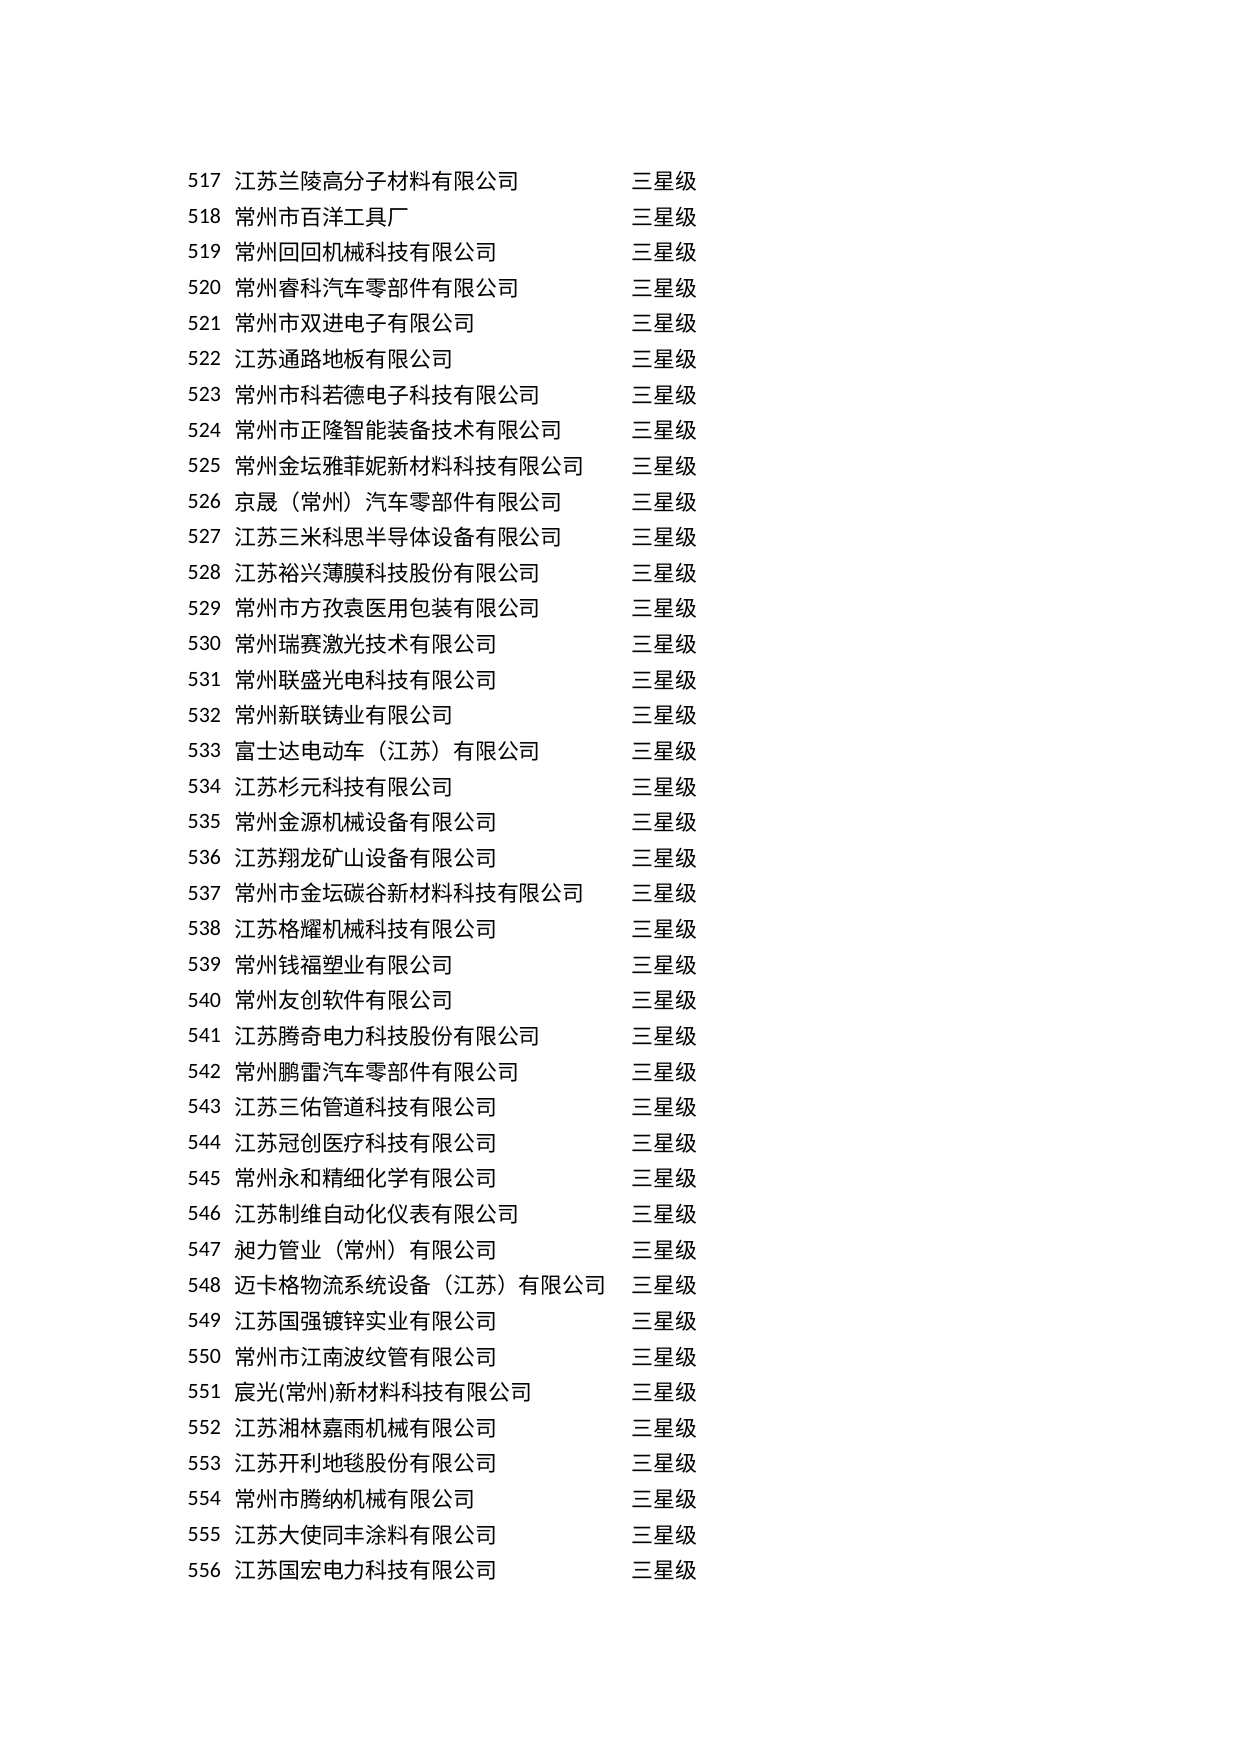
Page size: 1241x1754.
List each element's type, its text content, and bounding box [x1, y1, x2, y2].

table_cell 三星级 [630, 411, 786, 447]
table_cell 三星级 [630, 447, 786, 483]
table_cell 三星级 [630, 1373, 786, 1409]
table_cell 三星级 [630, 1480, 786, 1516]
table_cell 519 [186, 233, 233, 269]
table_cell 江苏三米科思半导体设备有限公司 [233, 518, 630, 554]
table_cell 昶力管业（常州）有限公司 [233, 1231, 630, 1266]
table_cell 三星级 [630, 1088, 786, 1124]
table_cell 江苏裕兴薄膜科技股份有限公司 [233, 554, 630, 589]
table_cell 545 [186, 1160, 233, 1195]
table_cell 江苏通路地板有限公司 [233, 340, 630, 376]
table_cell 三星级 [630, 554, 786, 589]
table_cell 常州市方孜袁医用包装有限公司 [233, 590, 630, 625]
table_cell 江苏格耀机械科技有限公司 [233, 910, 630, 946]
table_cell 江苏杉元科技有限公司 [233, 768, 630, 803]
table_cell 三星级 [630, 1302, 786, 1338]
table_cell 常州市金坛碳谷新材料科技有限公司 [233, 875, 630, 910]
table_cell 江苏湘林嘉雨机械有限公司 [233, 1409, 630, 1444]
table_cell 江苏国宏电力科技有限公司 [233, 1551, 630, 1587]
table_cell 549 [186, 1302, 233, 1338]
table_cell 江苏三佑管道科技有限公司 [233, 1088, 630, 1124]
table_cell 三星级 [630, 233, 786, 269]
table_cell 三星级 [630, 1551, 786, 1587]
table_cell 常州永和精细化学有限公司 [233, 1160, 630, 1195]
table_cell 553 [186, 1445, 233, 1480]
table_cell 538 [186, 910, 233, 946]
table_cell 546 [186, 1195, 233, 1231]
table_cell 三星级 [630, 1338, 786, 1373]
table_cell 三星级 [630, 1409, 786, 1444]
table_cell 常州鹏雷汽车零部件有限公司 [233, 1053, 630, 1088]
table_cell 三星级 [630, 518, 786, 554]
table_cell 三星级 [630, 803, 786, 839]
table_cell 526 [186, 483, 233, 518]
table_cell 三星级 [630, 661, 786, 696]
table_cell 555 [186, 1516, 233, 1551]
table_cell 三星级 [630, 981, 786, 1017]
table_cell 常州市腾纳机械有限公司 [233, 1480, 630, 1516]
table_cell 常州市正隆智能装备技术有限公司 [233, 411, 630, 447]
table_cell 三星级 [630, 305, 786, 340]
table_cell 三星级 [630, 162, 786, 198]
table_cell 543 [186, 1088, 233, 1124]
table_cell 三星级 [630, 696, 786, 732]
table_cell 556 [186, 1551, 233, 1587]
table_cell 527 [186, 518, 233, 554]
table_cell 551 [186, 1373, 233, 1409]
table_cell 542 [186, 1053, 233, 1088]
table_cell 常州友创软件有限公司 [233, 981, 630, 1017]
table_cell 三星级 [630, 1195, 786, 1231]
table_cell 常州瑞赛激光技术有限公司 [233, 625, 630, 661]
table_cell 常州回回机械科技有限公司 [233, 233, 630, 269]
table_cell 三星级 [630, 732, 786, 768]
table_cell 京晟（常州）汽车零部件有限公司 [233, 483, 630, 518]
table_cell 江苏腾奇电力科技股份有限公司 [233, 1017, 630, 1053]
table_cell 544 [186, 1124, 233, 1159]
table_cell 常州睿科汽车零部件有限公司 [233, 269, 630, 304]
table_cell 常州市双进电子有限公司 [233, 305, 630, 340]
table_cell 常州新联铸业有限公司 [233, 696, 630, 732]
table_cell 547 [186, 1231, 233, 1266]
table_cell 548 [186, 1266, 233, 1302]
table_cell 三星级 [630, 376, 786, 411]
table_cell 常州钱福塑业有限公司 [233, 946, 630, 981]
table_cell 552 [186, 1409, 233, 1444]
table_cell 三星级 [630, 1053, 786, 1088]
table_cell 520 [186, 269, 233, 304]
table_cell 522 [186, 340, 233, 376]
table_cell 525 [186, 447, 233, 483]
table_cell 江苏翔龙矿山设备有限公司 [233, 839, 630, 874]
table_cell 550 [186, 1338, 233, 1373]
table_cell 三星级 [630, 269, 786, 304]
table_cell 常州市百洋工具厂 [233, 198, 630, 233]
table_cell 江苏国强镀锌实业有限公司 [233, 1302, 630, 1338]
table_cell 常州金源机械设备有限公司 [233, 803, 630, 839]
table_cell 迈卡格物流系统设备（江苏）有限公司 [233, 1266, 630, 1302]
table_cell 541 [186, 1017, 233, 1053]
table_cell 537 [186, 875, 233, 910]
table_cell 532 [186, 696, 233, 732]
table_cell 三星级 [630, 340, 786, 376]
table_cell 三星级 [630, 946, 786, 981]
table_cell 三星级 [630, 625, 786, 661]
table_cell 534 [186, 768, 233, 803]
table_cell 539 [186, 946, 233, 981]
table_cell 江苏兰陵高分子材料有限公司 [233, 162, 630, 198]
table_cell 江苏制维自动化仪表有限公司 [233, 1195, 630, 1231]
table_cell 518 [186, 198, 233, 233]
table_cell 536 [186, 839, 233, 874]
table_cell 三星级 [630, 483, 786, 518]
table_cell 554 [186, 1480, 233, 1516]
table_cell 三星级 [630, 1160, 786, 1195]
table_cell 540 [186, 981, 233, 1017]
table_cell 江苏大使同丰涂料有限公司 [233, 1516, 630, 1551]
table_cell 523 [186, 376, 233, 411]
table_cell 三星级 [630, 1017, 786, 1053]
table_cell 535 [186, 803, 233, 839]
table_cell 517 [186, 162, 233, 198]
table_cell 常州联盛光电科技有限公司 [233, 661, 630, 696]
table_cell 528 [186, 554, 233, 589]
table_cell 三星级 [630, 839, 786, 874]
table_cell 常州金坛雅菲妮新材料科技有限公司 [233, 447, 630, 483]
table_cell 三星级 [630, 1516, 786, 1551]
table_cell 三星级 [630, 590, 786, 625]
table_cell 530 [186, 625, 233, 661]
table_cell 三星级 [630, 198, 786, 233]
table_cell 富士达电动车（江苏）有限公司 [233, 732, 630, 768]
table_cell 江苏冠创医疗科技有限公司 [233, 1124, 630, 1159]
table_cell 529 [186, 590, 233, 625]
table_cell 三星级 [630, 1124, 786, 1159]
table_cell 三星级 [630, 910, 786, 946]
table_cell 533 [186, 732, 233, 768]
table_cell 521 [186, 305, 233, 340]
table_cell 江苏开利地毯股份有限公司 [233, 1445, 630, 1480]
table_cell 531 [186, 661, 233, 696]
table_cell 三星级 [630, 1266, 786, 1302]
table_cell 宸光(常州)新材料科技有限公司 [233, 1373, 630, 1409]
table_cell 三星级 [630, 875, 786, 910]
table_cell 三星级 [630, 1231, 786, 1266]
table_cell 524 [186, 411, 233, 447]
table_cell 常州市科若德电子科技有限公司 [233, 376, 630, 411]
table_cell 三星级 [630, 1445, 786, 1480]
table_cell 三星级 [630, 768, 786, 803]
table_cell 常州市江南波纹管有限公司 [233, 1338, 630, 1373]
